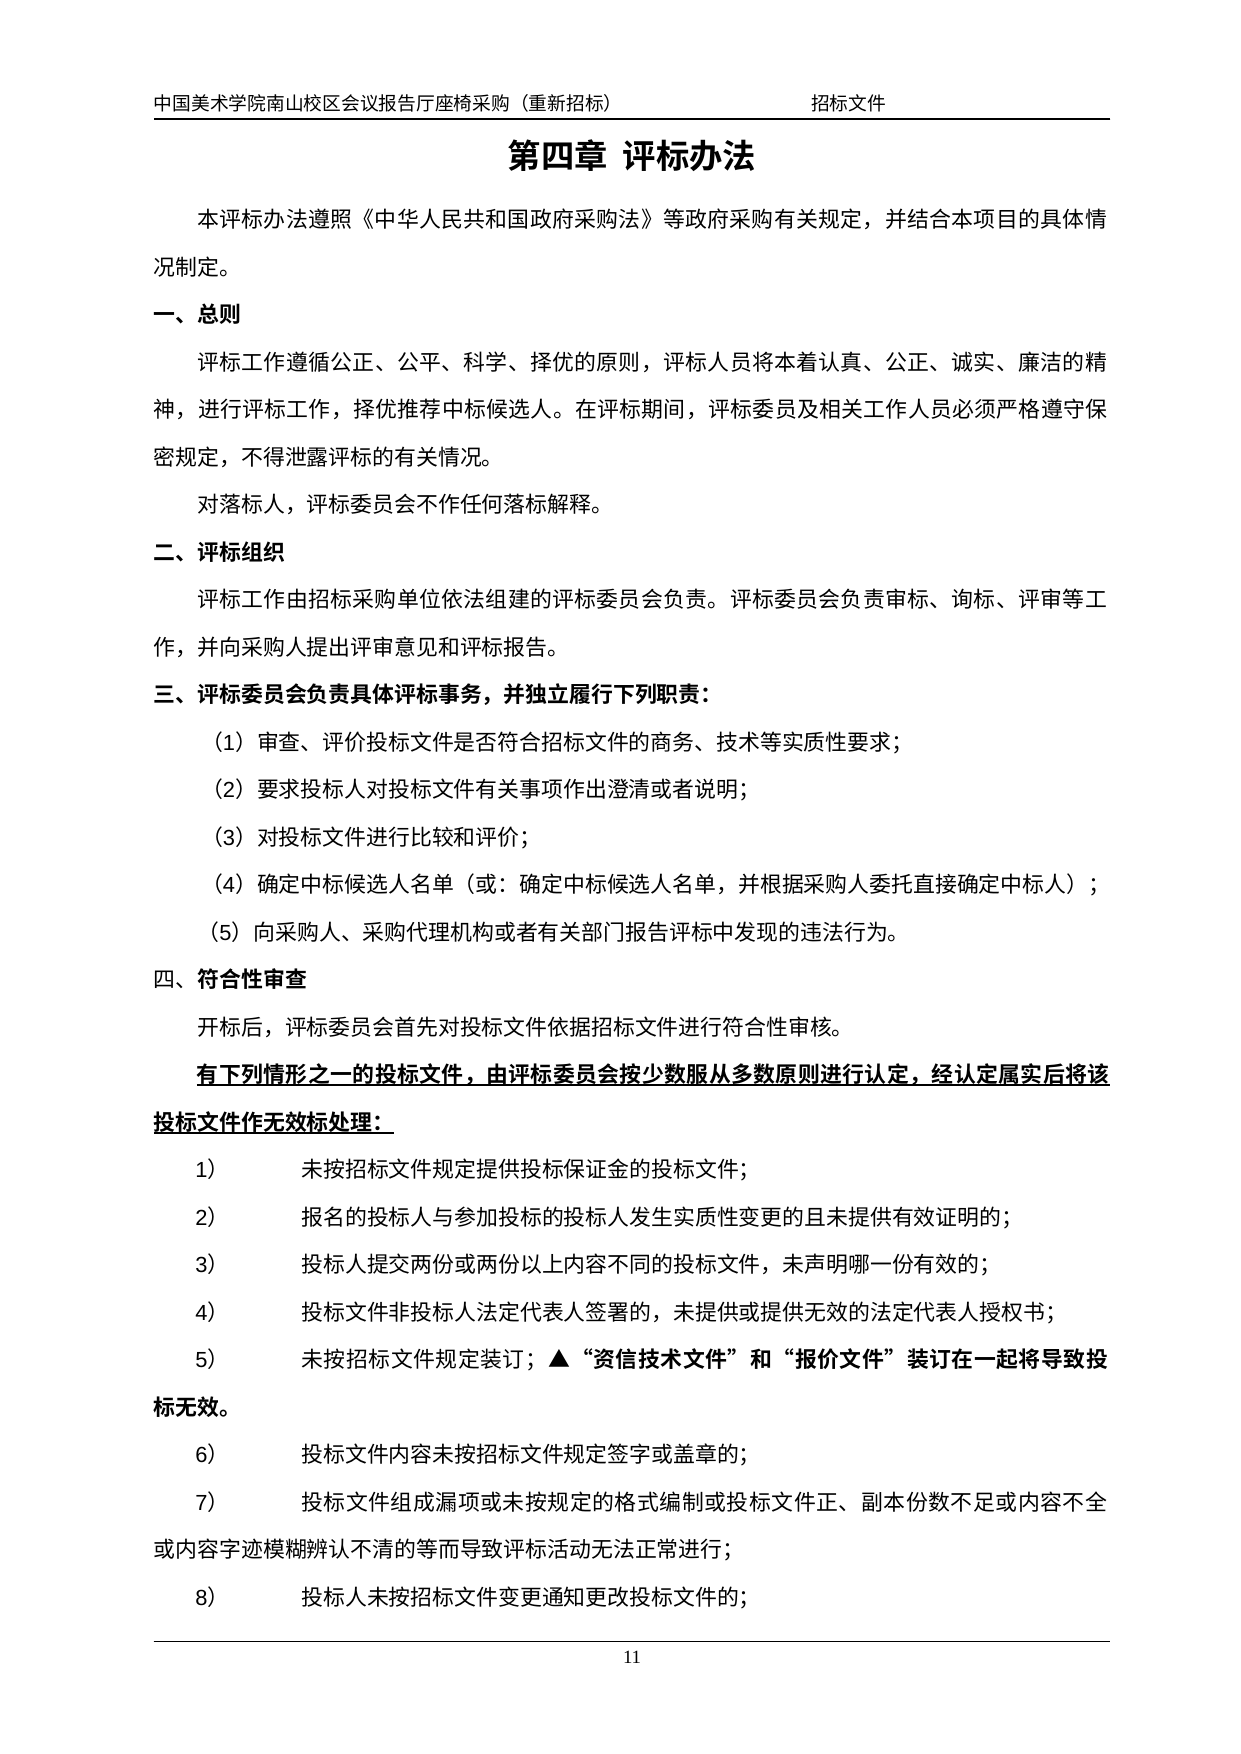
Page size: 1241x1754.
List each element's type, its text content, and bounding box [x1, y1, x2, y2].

text 对落标人，评标委员会不作任何落标解释。 [153, 487, 1110, 519]
list （3）对投标文件进行比较和评价； [201, 820, 1110, 851]
text 四、符合性审查 [153, 962, 1110, 994]
list 报名的投标人与参加投标的投标人发生实质性变更的且未提供有效证明的； [153, 1200, 1110, 1231]
subtitle 第四章 评标办法 [153, 130, 1110, 178]
text 评标工作由招标采购单位依法组建的评标委员会负责。评标委员会负责审标、询标、评审等工作，并向采购人提出评审意见和评标报告。 [153, 582, 1110, 661]
list 投标文件组成漏项或未按规定的格式编制或投标文件正、副本份数不足或内容不全或内容字迹模糊辨认不清的等而导致评标活动无法正常进行； [153, 1485, 1110, 1564]
text 一、总则 [153, 297, 1110, 329]
list 未按招标文件规定装订；▲“资信技术文件”和“报价文件”装订在一起将导致投标无效。 [153, 1342, 1110, 1421]
list 投标人提交两份或两份以上内容不同的投标文件，未声明哪一份有效的； [153, 1247, 1110, 1279]
text 有下列情形之一的投标文件，由评标委员会按少数服从多数原则进行认定，经认定属实后将该投标文件作无效标处理： [153, 1057, 1110, 1136]
list 未按招标文件规定提供投标保证金的投标文件； [153, 1152, 1110, 1184]
list 投标文件非投标人法定代表人签署的，未提供或提供无效的法定代表人授权书； [153, 1295, 1110, 1326]
text 二、评标组织 [153, 535, 1110, 566]
list 投标人未按招标文件变更通知更改投标文件的； [153, 1580, 1110, 1611]
text 本评标办法遵照《中华人民共和国政府采购法》等政府采购有关规定，并结合本项目的具体情况制定。 [153, 202, 1110, 281]
list （2）要求投标人对投标文件有关事项作出澄清或者说明； [201, 772, 1110, 804]
text 三、评标委员会负责具体评标事务，并独立履行下列职责： [153, 677, 1110, 709]
list 投标文件内容未按招标文件规定签字或盖章的； [153, 1437, 1110, 1469]
text 评标工作遵循公正、公平、科学、择优的原则，评标人员将本着认真、公正、诚实、廉洁的精神，进行评标工作，择优推荐中标候选人。在评标期间，评标委员及相关工作人员必须严格遵守保密规定，不得泄露评标的有关情况。 [153, 345, 1110, 471]
text 开标后，评标委员会首先对投标文件依据招标文件进行符合性审核。 [153, 1010, 1110, 1041]
text （5）向采购人、采购代理机构或者有关部门报告评标中发现的违法行为。 [153, 915, 1110, 946]
list （4）确定中标候选人名单（或：确定中标候选人名单，并根据采购人委托直接确定中标人）； [201, 867, 1110, 899]
list （1）审查、评价投标文件是否符合招标文件的商务、技术等实质性要求； [201, 725, 1110, 756]
